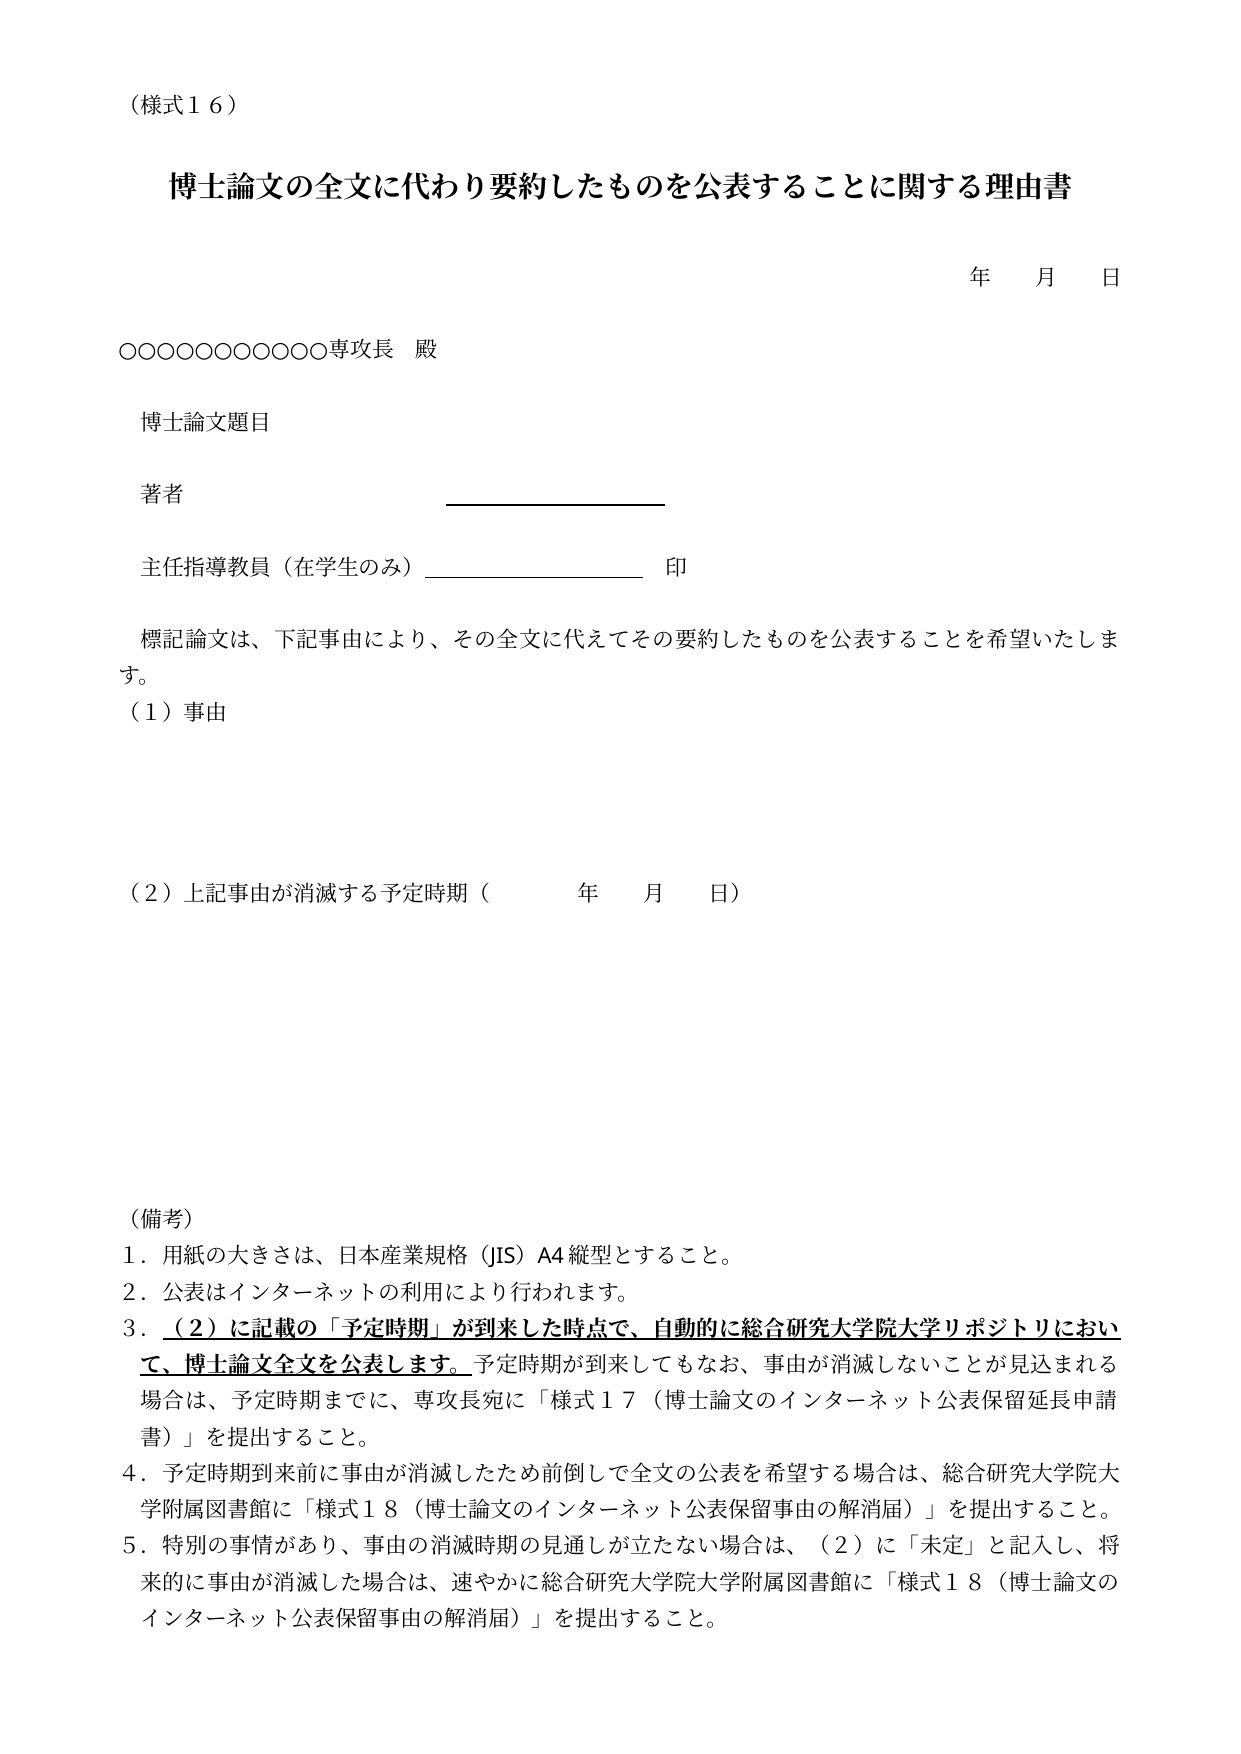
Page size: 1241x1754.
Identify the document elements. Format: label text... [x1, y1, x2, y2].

text 博士論文の全文に代わり要約したものを公表することに関する理由書 [118, 149, 1122, 221]
text １．用紙の大きさは、日本産業規格（JIS）A4縦型とすること。 [118, 1236, 1122, 1272]
text 標記論文は、下記事由により、その全文に代えてその要約したものを公表することを希望いたします。 [118, 620, 1122, 692]
text ５．特別の事情があり、事由の消滅時期の見通しが立たない場合は、（２）に「未定」と記入し、将来的に事由が消滅した場合は、速やかに総合研究大学院大学附属図書館に「様式１８（博士論文のインターネット公表保留事由の解消届）」を提出すること。 [118, 1526, 1122, 1635]
text 博士論文題目 [118, 402, 1122, 439]
text ３．（２）に記載の「予定時期」が到来した時点で、自動的に総合研究大学院大学リポジトリにおいて、博士論文全文を公表します。予定時期が到来してもなお、事由が消滅しないことが見込まれる場合は、予定時期までに、専攻長宛に「様式１７（博士論文のインターネット公表保留延長申請書）」を提出すること。 [118, 1309, 1122, 1454]
text （２）上記事由が消滅する予定時期（ 年 月 日） [118, 874, 1122, 910]
text （備考） [118, 1200, 1122, 1236]
text ２．公表はインターネットの利用により行われます。 [118, 1272, 1122, 1309]
text （１）事由 [118, 692, 1122, 729]
text 著者 [118, 475, 1122, 511]
text ４．予定時期到来前に事由が消滅したため前倒しで全文の公表を希望する場合は、総合研究大学院大学附属図書館に「様式１８（博士論文のインターネット公表保留事由の解消届）」を提出すること。 [118, 1454, 1122, 1526]
text ○○○○○○○○○○○専攻長 殿 [118, 330, 1122, 366]
text 主任指導教員（在学生のみ） 印 [118, 547, 1122, 584]
text 年 月 日 [118, 257, 1122, 294]
